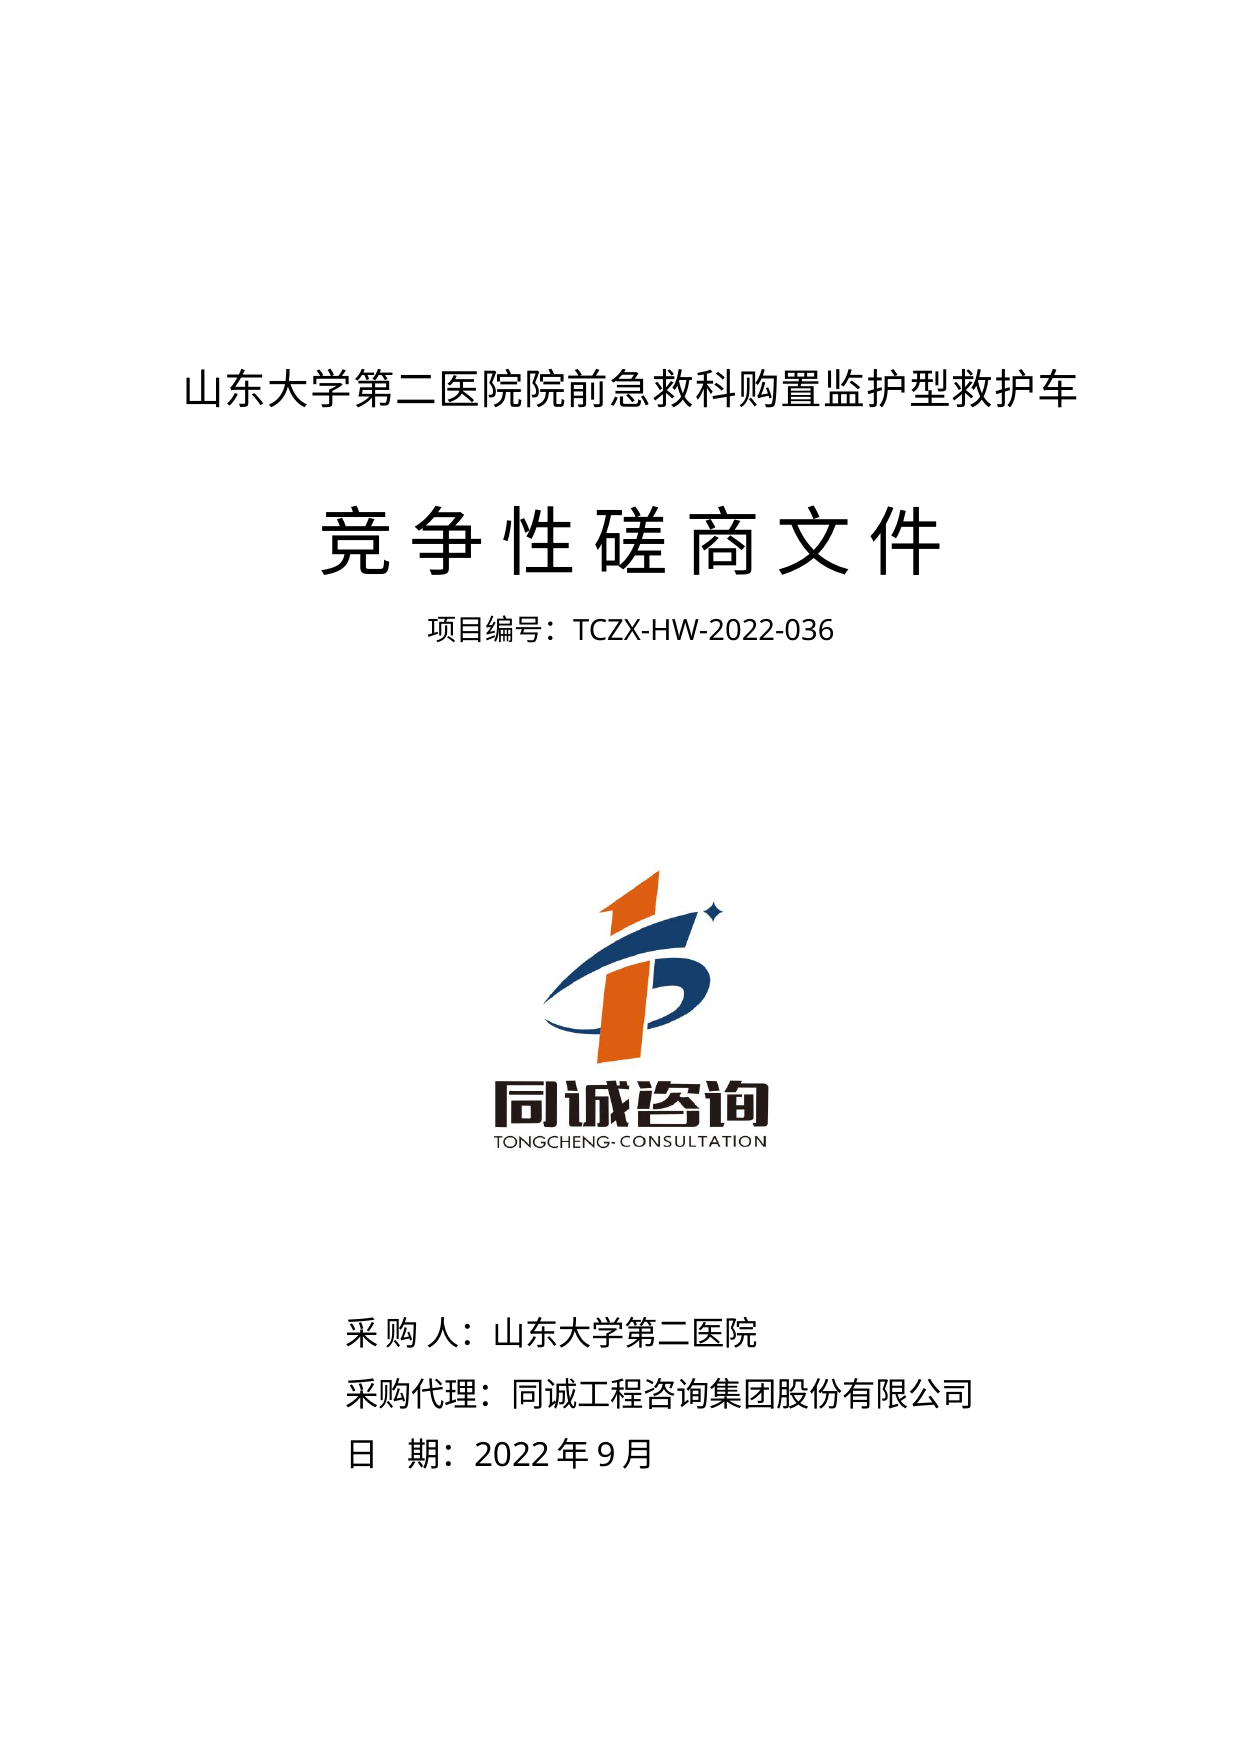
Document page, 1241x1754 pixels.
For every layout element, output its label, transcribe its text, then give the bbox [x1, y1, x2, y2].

text 采购代理：同诚工程咨询集团股份有限公司 [148, 1361, 1114, 1422]
text 采 购 人：山东大学第二医院 [148, 1301, 1114, 1361]
text 竞 争 性 磋 商 文 件 [148, 477, 1114, 598]
text 日 期：2022年9月 [148, 1422, 1114, 1482]
picture [483, 861, 779, 1157]
text 项目编号：TCZX-HW-2022-036 [148, 598, 1114, 658]
text 山东大学第二医院院前急救科购置监护型救护车 [148, 356, 1114, 416]
